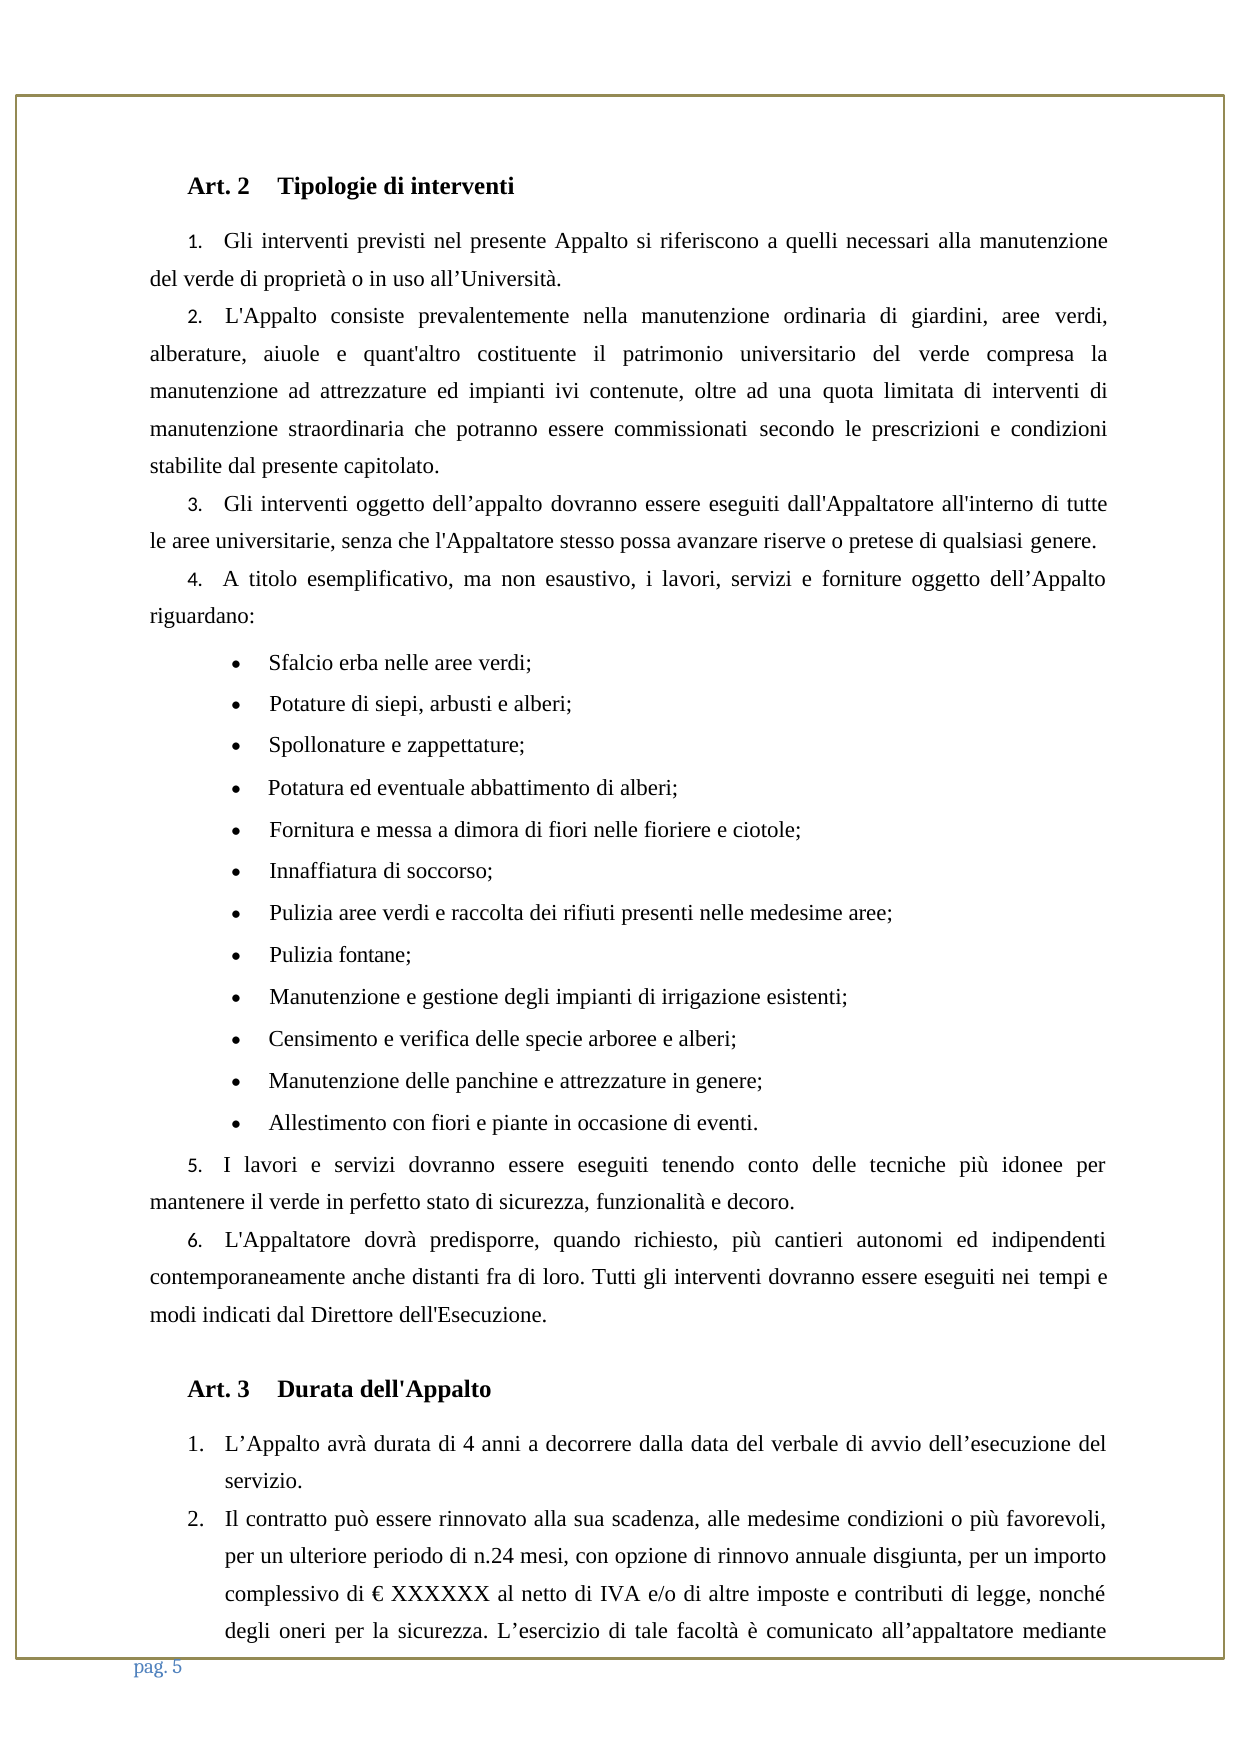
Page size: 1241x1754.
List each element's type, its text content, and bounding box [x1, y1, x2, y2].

list L’Appalto avrà durata di 4 anni a decorrere dalla data del verbale di avvio dell’esecuzione del servizio. [187, 1421, 1108, 1496]
list Pulizia aree verdi e raccolta dei rifiuti presenti nelle medesime aree; [231, 891, 1136, 928]
list Sfalcio erba nelle aree verdi; [231, 640, 1136, 678]
list Censimento e verifica delle specie arboree e alberi; [231, 1016, 1136, 1054]
list Gli interventi oggetto dell’appalto dovranno essere eseguiti dall'Appaltatore all'interno di tutte le aree universitarie, senza che l'Appaltatore stesso possa avanzare riserve o pretese di qualsiasi genere. [149, 481, 1108, 556]
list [187, 1496, 1108, 1646]
list Allestimento con fiori e piante in occasione di eventi. [231, 1100, 1136, 1138]
list A titolo esemplificativo, ma non esaustivo, i lavori, servizi e forniture oggetto dell’Appalto riguardano: [149, 556, 1108, 631]
list L'Appalto consiste prevalentemente nella manutenzione ordinaria di giardini, aree verdi, alberature, aiuole e quant'altro costituente il patrimonio universitario del verde compresa la manutenzione ad attrezzature ed impianti ivi contenute, oltre ad una quota limitata di interventi di manutenzione straordinaria che potranno essere commissionati secondo le prescrizioni e condizioni stabilite dal presente capitolato. [149, 293, 1108, 481]
subtitle Tipologie di interventi [187, 164, 1136, 202]
list Innaffiatura di soccorso; [231, 849, 1136, 886]
list I lavori e servizi dovranno essere eseguiti tenendo conto delle tecniche più idonee per mantenere il verde in perfetto stato di sicurezza, funzionalità e decoro. [149, 1142, 1108, 1217]
list Manutenzione e gestione degli impianti di irrigazione esistenti; [231, 974, 1136, 1012]
list Potatura ed eventuale abbattimento di alberi; [231, 765, 1136, 803]
list Pulizia fontane; [231, 933, 1136, 970]
subtitle Durata dell'Appalto [187, 1367, 1136, 1404]
list Potature di siepi, arbusti e alberi; [231, 681, 1136, 719]
list Gli interventi previsti nel presente Appalto si riferiscono a quelli necessari alla manutenzione del verde di proprietà o in uso all’Università. [149, 218, 1108, 293]
list Manutenzione delle panchine e attrezzature in genere; [231, 1058, 1136, 1096]
list L'Appaltatore dovrà predisporre, quando richiesto, più cantieri autonomi ed indipendenti contemporaneamente anche distanti fra di loro. Tutti gli interventi dovranno essere eseguiti nei tempi e modi indicati dal Direttore dell'Esecuzione. [149, 1217, 1108, 1329]
list Fornitura e messa a dimora di fiori nelle fioriere e ciotole; [231, 807, 1136, 844]
list Spollonature e zappettature; [231, 723, 1136, 760]
